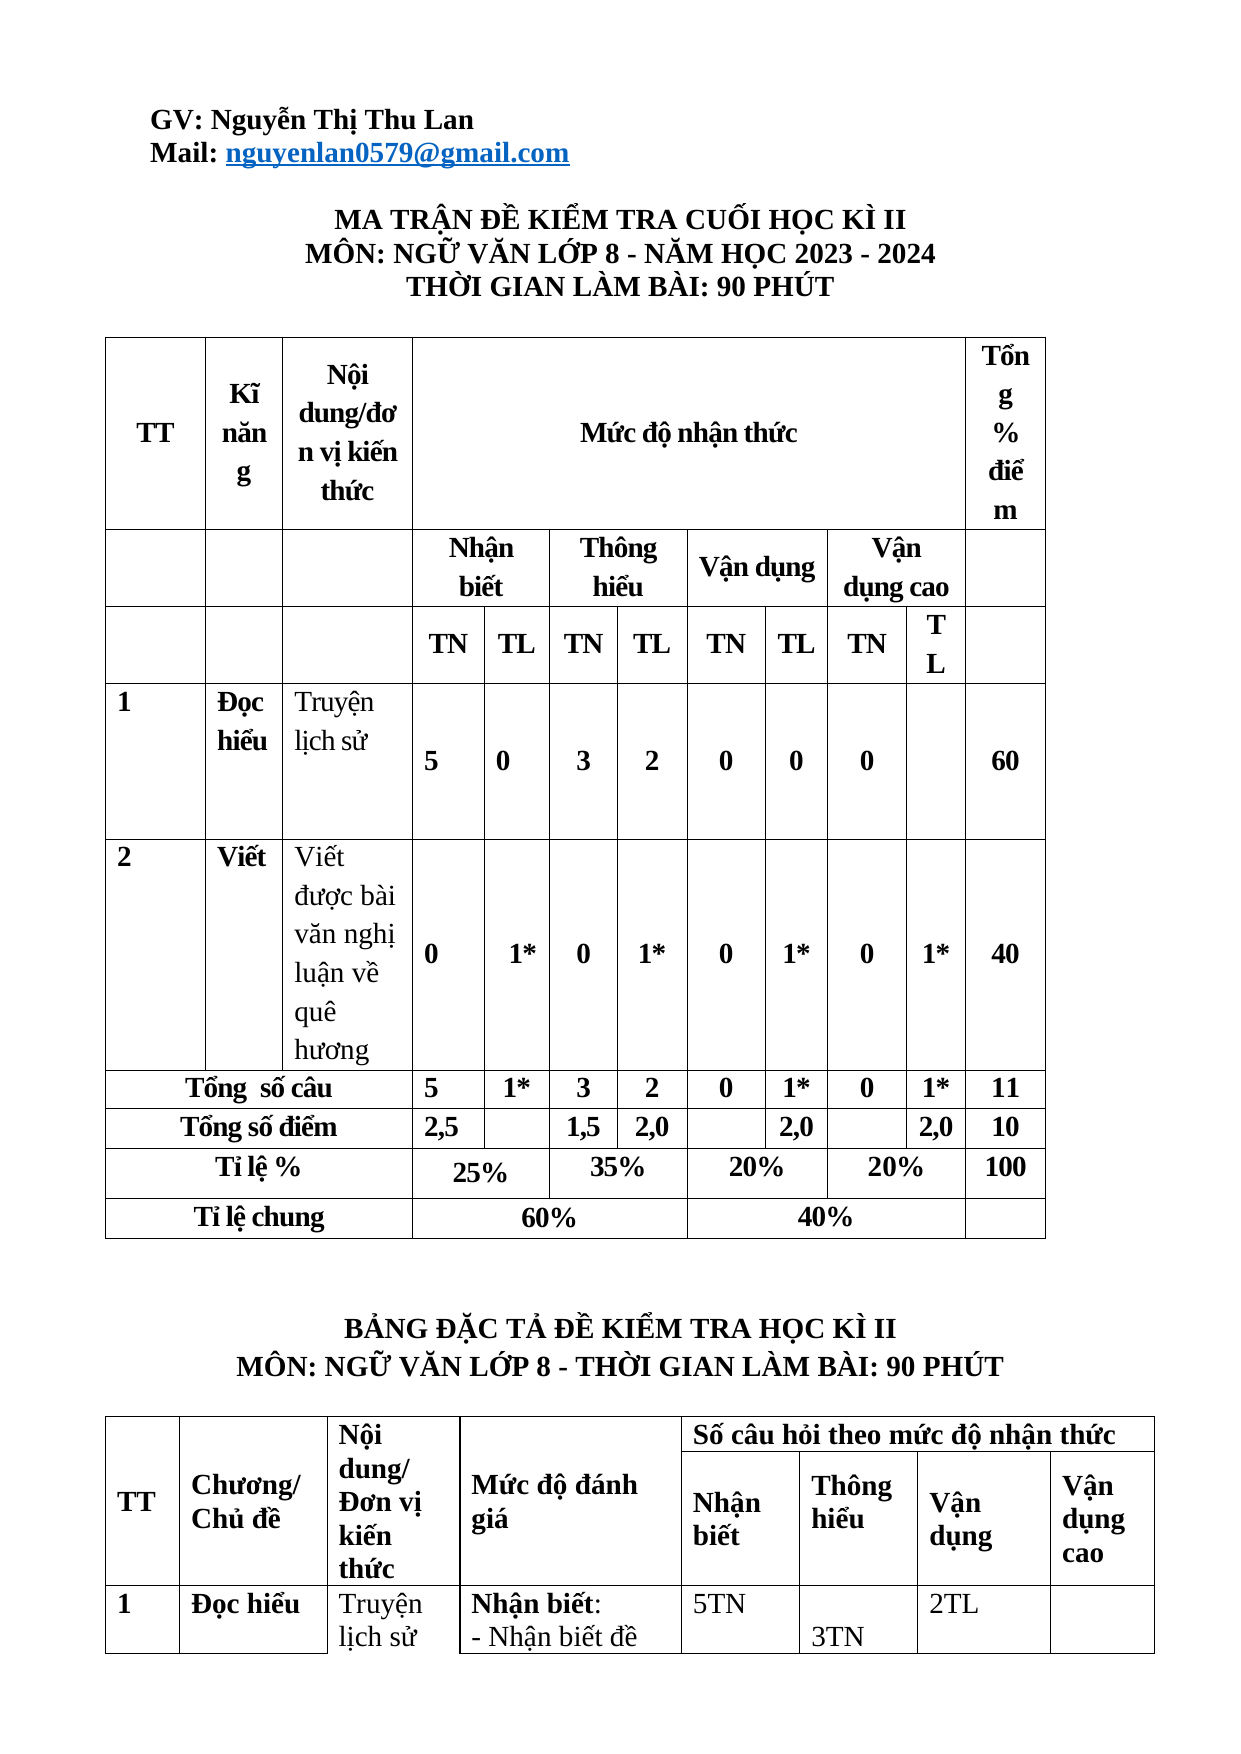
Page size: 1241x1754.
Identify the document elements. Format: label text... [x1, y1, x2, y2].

table_cell Vận dụng cao [828, 530, 965, 606]
table_cell 3 [550, 1071, 617, 1108]
table_cell 0 [485, 684, 549, 838]
table_cell [106, 607, 205, 683]
table_cell Đọc hiểu [180, 1586, 327, 1653]
table_cell [106, 530, 205, 606]
table_cell [828, 1109, 906, 1148]
table_cell 0 [688, 684, 765, 838]
table_cell 0 [413, 840, 484, 1069]
table_cell 20% [688, 1149, 827, 1198]
table_cell 3TN [800, 1586, 917, 1653]
table_header TT [106, 338, 205, 529]
table_cell 1* [766, 1071, 827, 1108]
table_cell 1* [485, 840, 549, 1069]
table_cell Tỉ lệ chung [106, 1199, 412, 1238]
table_cell 2,5 [413, 1109, 484, 1148]
table_cell 0 [766, 684, 827, 838]
table_header Số câu hỏi theo mức độ nhận thức [682, 1417, 1154, 1451]
table_cell 60% [413, 1199, 687, 1238]
table_cell 5 [413, 684, 484, 838]
table_cell Tổng số câu [106, 1071, 412, 1108]
table_cell 0 [688, 840, 765, 1069]
table_cell Truyện lịch sử [328, 1586, 459, 1653]
table_cell 40 [966, 840, 1045, 1069]
table_cell 11 [966, 1071, 1045, 1108]
table_cell Viết được bài văn nghị luận về quê hương [283, 840, 412, 1069]
table_cell [206, 530, 282, 606]
table_cell Thông hiểu [550, 530, 687, 606]
table_cell 5TN [682, 1586, 799, 1653]
table_cell 1* [907, 840, 965, 1069]
table_cell [966, 1199, 1045, 1238]
table_cell Đọc hiểu [206, 684, 282, 838]
text MA TRẬN ĐỀ KIỂM TRA CUỐI HỌC KÌ II [150, 202, 1090, 236]
table_cell TN [550, 607, 617, 683]
table_cell [907, 684, 965, 838]
table_cell 40% [688, 1199, 965, 1238]
table_cell [1051, 1586, 1154, 1653]
table_cell 2,0 [766, 1109, 827, 1148]
table_cell TL [618, 607, 687, 683]
table_cell 35% [550, 1149, 687, 1198]
table_cell 2 [618, 1071, 687, 1108]
table_cell 1* [766, 840, 827, 1069]
table_cell Thông hiểu [800, 1452, 917, 1585]
table_cell TN [688, 607, 765, 683]
text GV: Nguyễn Thị Thu Lan [150, 102, 1090, 135]
text MÔN: NGỮ VĂN LỚP 8 - THỜI GIAN LÀM BÀI: 90 PHÚT [150, 1349, 1090, 1383]
table_cell [206, 607, 282, 683]
table_cell 2,0 [907, 1109, 965, 1148]
table_cell 0 [688, 1071, 765, 1108]
table_cell 5 [413, 1071, 484, 1108]
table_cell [461, 1586, 681, 1653]
table_cell 1* [618, 840, 687, 1069]
table_cell 10 [966, 1109, 1045, 1148]
table_cell Tổng số điểm [106, 1109, 412, 1148]
table_cell 2 [106, 840, 205, 1069]
table_cell [966, 607, 1045, 683]
table_cell [283, 530, 412, 606]
table_cell TL [907, 607, 965, 683]
table_cell 25% [413, 1149, 549, 1198]
table_cell Vận dụng cao [1051, 1452, 1154, 1585]
table_cell Nhận biết [413, 530, 549, 606]
text THỜI GIAN LÀM BÀI: 90 PHÚT [150, 269, 1090, 303]
text Mail: nguyenlan0579@gmail.com [150, 135, 1090, 169]
table_cell Vận dụng [688, 530, 827, 606]
table_cell 1* [907, 1071, 965, 1108]
table_cell Tỉ lệ % [106, 1149, 412, 1198]
table_cell 3 [550, 684, 617, 838]
table_cell 0 [828, 840, 906, 1069]
table_cell TL [766, 607, 827, 683]
table_header Kĩ năng [206, 338, 282, 529]
table_cell Vận dụng [918, 1452, 1050, 1585]
table_cell 1 [106, 684, 205, 838]
table_header Mức độ nhận thức [413, 338, 965, 529]
table_cell 2,0 [618, 1109, 687, 1148]
table_cell [688, 1109, 765, 1148]
table_cell Viết [206, 840, 282, 1069]
table_cell 60 [966, 684, 1045, 838]
table_cell 1 [106, 1586, 179, 1653]
table_cell Truyện lịch sử [283, 684, 412, 838]
table_cell [966, 530, 1045, 606]
table_cell 20% [828, 1149, 965, 1198]
table_cell [485, 1109, 549, 1148]
table_header Tổng % điểm [966, 338, 1045, 529]
table_header Chương/ Chủ đề [180, 1417, 327, 1585]
table_cell Nhận biết [682, 1452, 799, 1585]
table_cell [283, 607, 412, 683]
text BẢNG ĐẶC TẢ ĐỀ KIỂM TRA HỌC KÌ II [150, 1311, 1090, 1344]
table_cell 0 [828, 1071, 906, 1108]
table_cell 100 [966, 1149, 1045, 1198]
table_cell 1,5 [550, 1109, 617, 1148]
table_header Mức độ đánh giá [461, 1417, 681, 1585]
table_header TT [106, 1417, 179, 1585]
table_cell 2 [618, 684, 687, 838]
table_cell 1* [485, 1071, 549, 1108]
table_cell TN [413, 607, 484, 683]
table_cell 0 [550, 840, 617, 1069]
table_header Nội dung/ Đơn vị kiến thức [328, 1417, 459, 1585]
text MÔN: NGỮ VĂN LỚP 8 - NĂM HỌC 2023 - 2024 [150, 236, 1090, 269]
table_cell 0 [828, 684, 906, 838]
table_cell 2TL [918, 1586, 1050, 1653]
table_cell TL [485, 607, 549, 683]
table_header Nội dung/đơn vị kiến thức [283, 338, 412, 529]
table_cell TN [828, 607, 906, 683]
